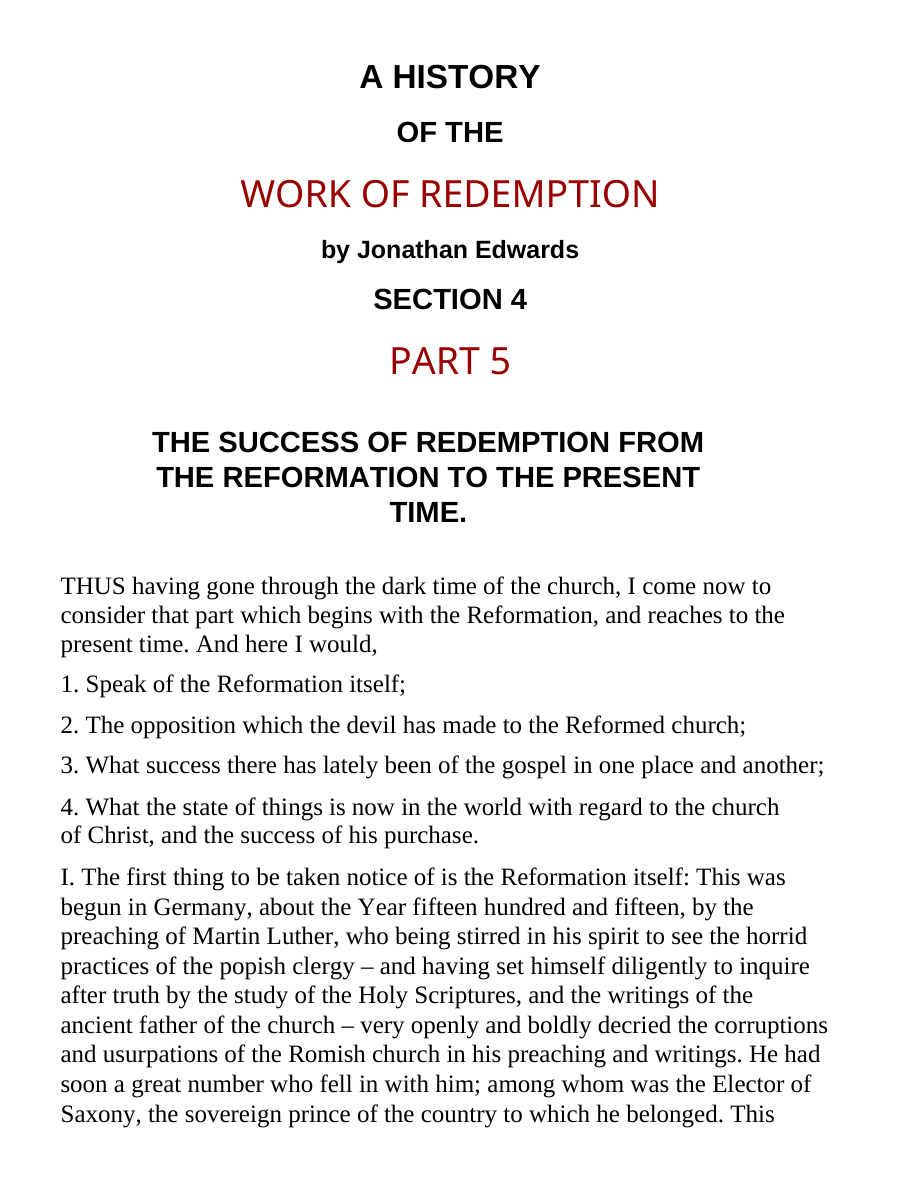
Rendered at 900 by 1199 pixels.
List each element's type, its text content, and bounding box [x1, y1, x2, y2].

list What success there has lately been of the gospel in one place and another; [60, 750, 831, 779]
text THE SUCCESS OF REDEMPTION FROM THE REFORMATION TO THE PRESENT TIME. [129, 425, 727, 529]
text THUS having gone through the dark time of the church, I come now to consider that part which begins with the Reformation, and reaches to the present time. And here I would, [60, 571, 785, 658]
text I. The first thing to be taken notice of is the Reformation itself: This was begun in Germany, about the Year fifteen hundred and fifteen, by the preaching of Martin Luther, who being stirred in his spirit to see the horrid practices of the popish clergy – and having set himself diligently to inquire after truth by the study of the Holy Scriptures, and the writings of the ancient father of the church – very openly and boldly decried the corruptions and usurpations of the Romish church in his preaching and writings. He had soon a great number who fell in with him; among whom was the Elector of Saxony, the sovereign prince of the country to which he belonged. This [60, 862, 831, 1127]
text SECTION 4 [60, 282, 839, 315]
text by Jonathan Edwards [60, 235, 839, 264]
list The opposition which the devil has made to the Reformed church; [60, 710, 831, 739]
list What the state of things is now in the world with regard to the church of Christ, and the success of his purchase. [60, 792, 806, 849]
text PART 5 [60, 334, 839, 385]
text OF THE [60, 115, 839, 148]
text WORK OF REDEMPTION [60, 167, 839, 218]
text A HISTORY [60, 57, 839, 96]
list Speak of the Reformation itself; [60, 669, 831, 698]
